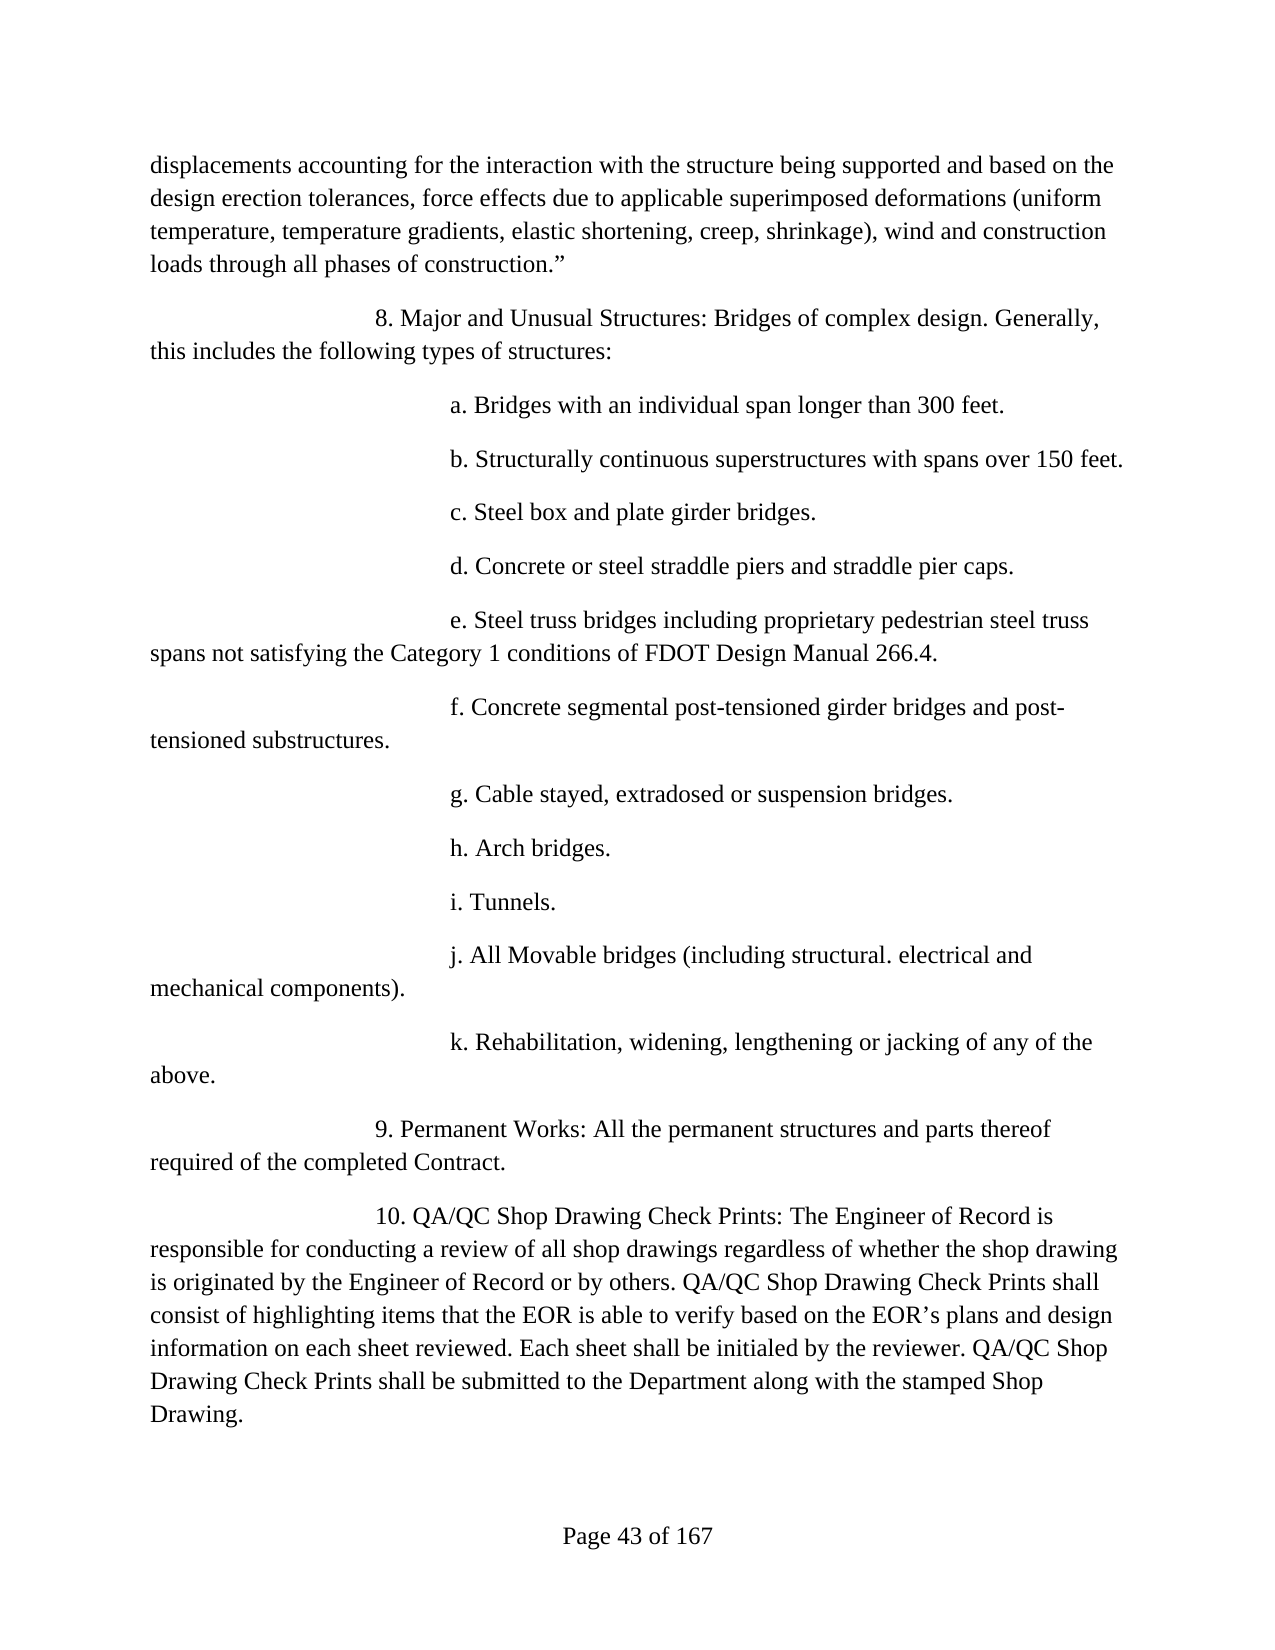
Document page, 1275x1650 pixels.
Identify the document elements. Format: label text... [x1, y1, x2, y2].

text j. All Movable bridges (including structural. electrical and mechanical components). [150, 941, 1125, 1002]
text a. Bridges with an individual span longer than 300 feet. [150, 390, 1125, 418]
text f. Concrete segmental post-tensioned girder bridges and post-tensioned substructures. [150, 692, 1125, 754]
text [150, 150, 1125, 278]
text 10. QA/QC Shop Drawing Check Prints: The Engineer of Record is responsible for conducting a review of all shop drawings regardless of whether the shop drawing is originated by the Engineer of Record or by others. QA/QC Shop Drawing Check Prints shall consist of highlighting items that the EOR is able to verify based on the EOR’s plans and design information on each sheet reviewed. Each sheet shall be initialed by the reviewer. QA/QC Shop Drawing Check Prints shall be submitted to the Department along with the stamped Shop Drawing. [150, 1201, 1125, 1428]
text d. Concrete or steel straddle piers and straddle pier caps. [150, 551, 1125, 580]
text c. Steel box and plate girder bridges. [150, 497, 1125, 526]
text k. Rehabilitation, widening, lengthening or jacking of any of the above. [150, 1027, 1125, 1089]
text i. Tunnels. [150, 887, 1125, 915]
text 9. Permanent Works: All the permanent structures and parts thereof required of the completed Contract. [150, 1114, 1125, 1176]
text b. Structurally continuous superstructures with spans over 150 feet. [150, 444, 1125, 472]
text 8. Major and Unusual Structures: Bridges of complex design. Generally, this includes the following types of structures: [150, 303, 1125, 365]
text g. Cable stayed, extradosed or suspension bridges. [150, 779, 1125, 808]
text h. Arch bridges. [150, 833, 1125, 862]
text e. Steel truss bridges including proprietary pedestrian steel truss spans not satisfying the Category 1 conditions of FDOT Design Manual 266.4. [150, 605, 1125, 667]
